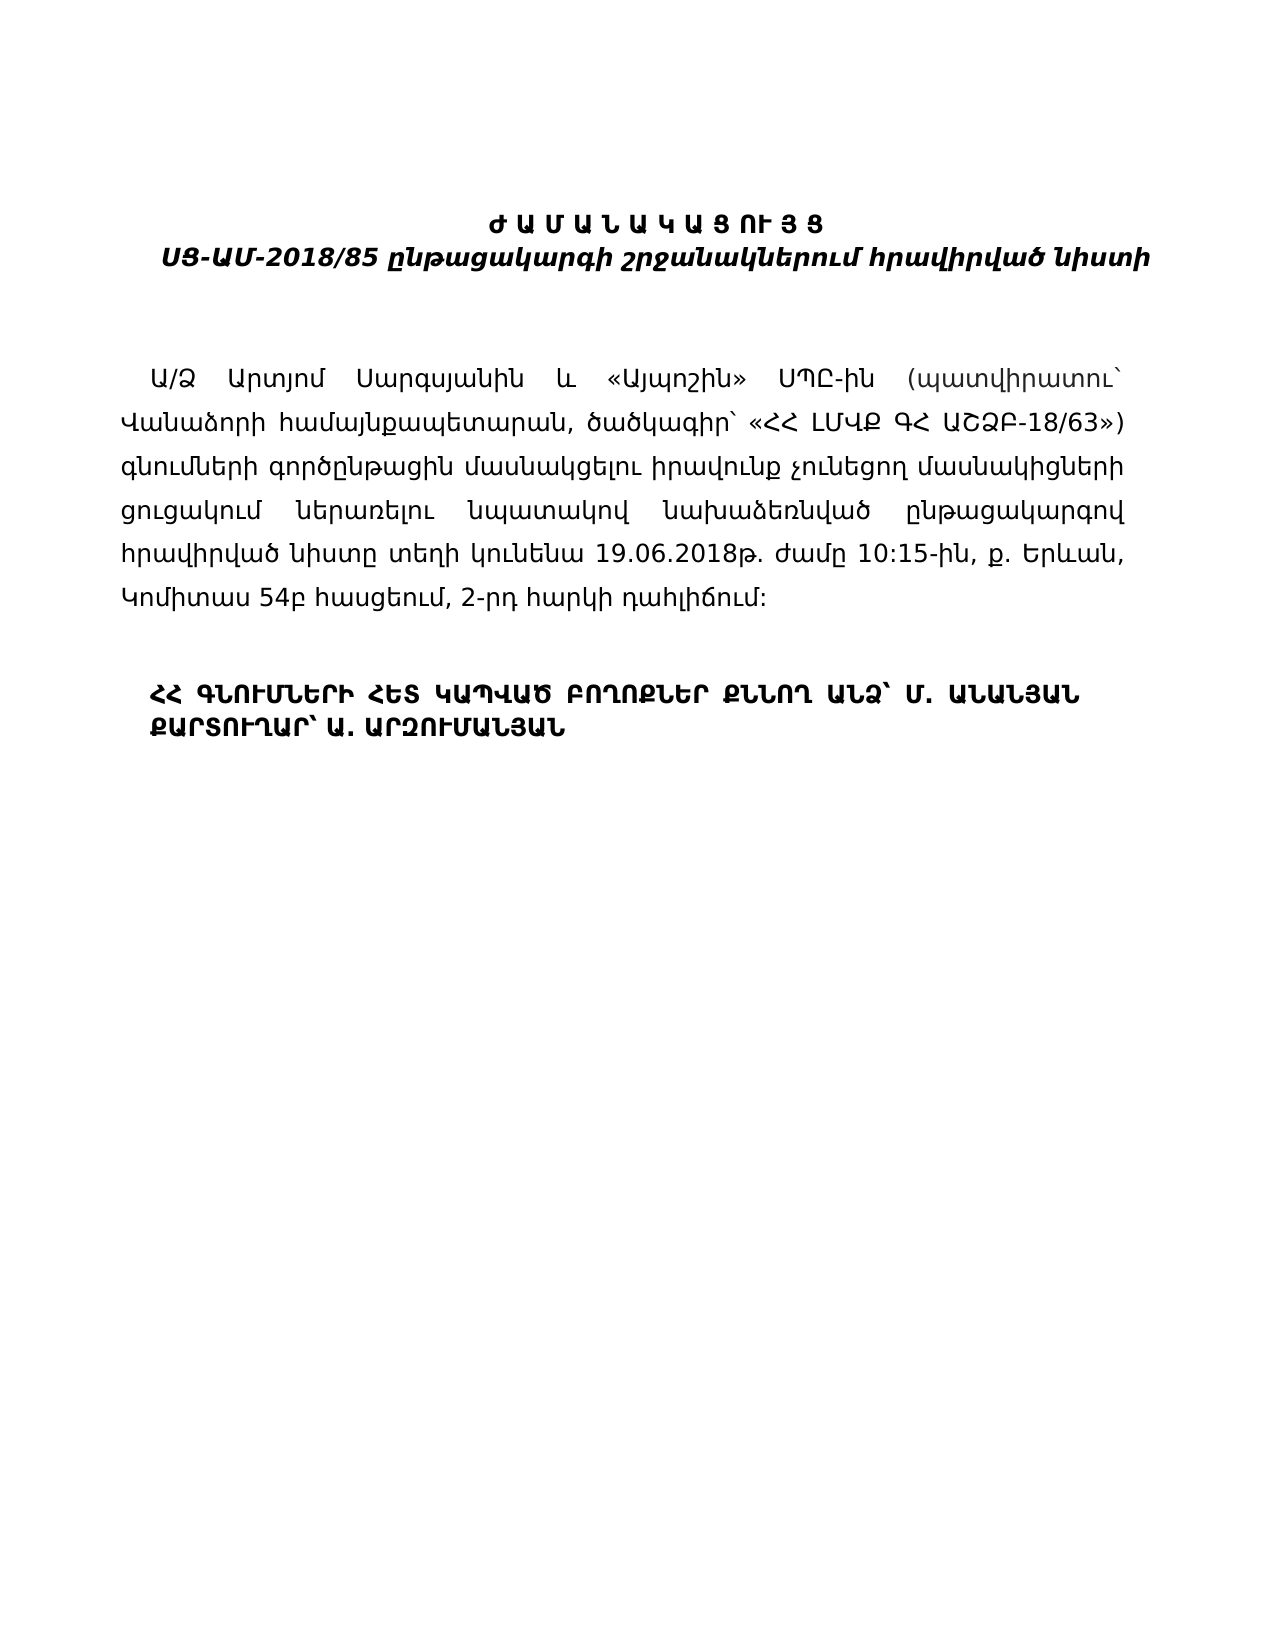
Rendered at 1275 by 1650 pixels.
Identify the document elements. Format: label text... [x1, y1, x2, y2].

text Ժ Ա Մ Ա Ն Ա Կ Ա Ց ՈՒ Յ Ց [150, 210, 1162, 239]
text Ա/Ձ Արտյոմ Սարգսյանին և «Այպոշին» ՍՊԸ-ին (պատվիրատու` Վանաձորի համայնքապետարան, ծածկագիր՝ «ՀՀ ԼՄՎՔ ԳՀ ԱՇՁԲ-18/63») գնումների գործընթացին մասնակցելու իրավունք չունեցող մասնակիցների ցուցակում ներառելու նպատակով նախաձեռնված ընթացակարգով հրավիրված նիստը տեղի կունենա 19.06.2018թ. ժամը 10:15-ին, ք. Երևան, Կոմիտաս 54բ հասցեում, 2-րդ հարկի դահլիճում: [120, 364, 1125, 612]
text ՍՑ-ԱՄ-2018/85 ընթացակարգի շրջանակներում հրավիրված նիստի [150, 243, 1162, 273]
text ՀՀ ԳՆՈՒՄՆԵՐԻ ՀԵՏ ԿԱՊՎԱԾ ԲՈՂՈՔՆԵՐ ՔՆՆՈՂ ԱՆՁ՝ Մ. ԱՆԱՆՅԱՆ ՔԱՐՏՈՒՂԱՐ՝ Ա. ԱՐԶՈՒՄԱՆՅԱՆ [150, 680, 1081, 743]
